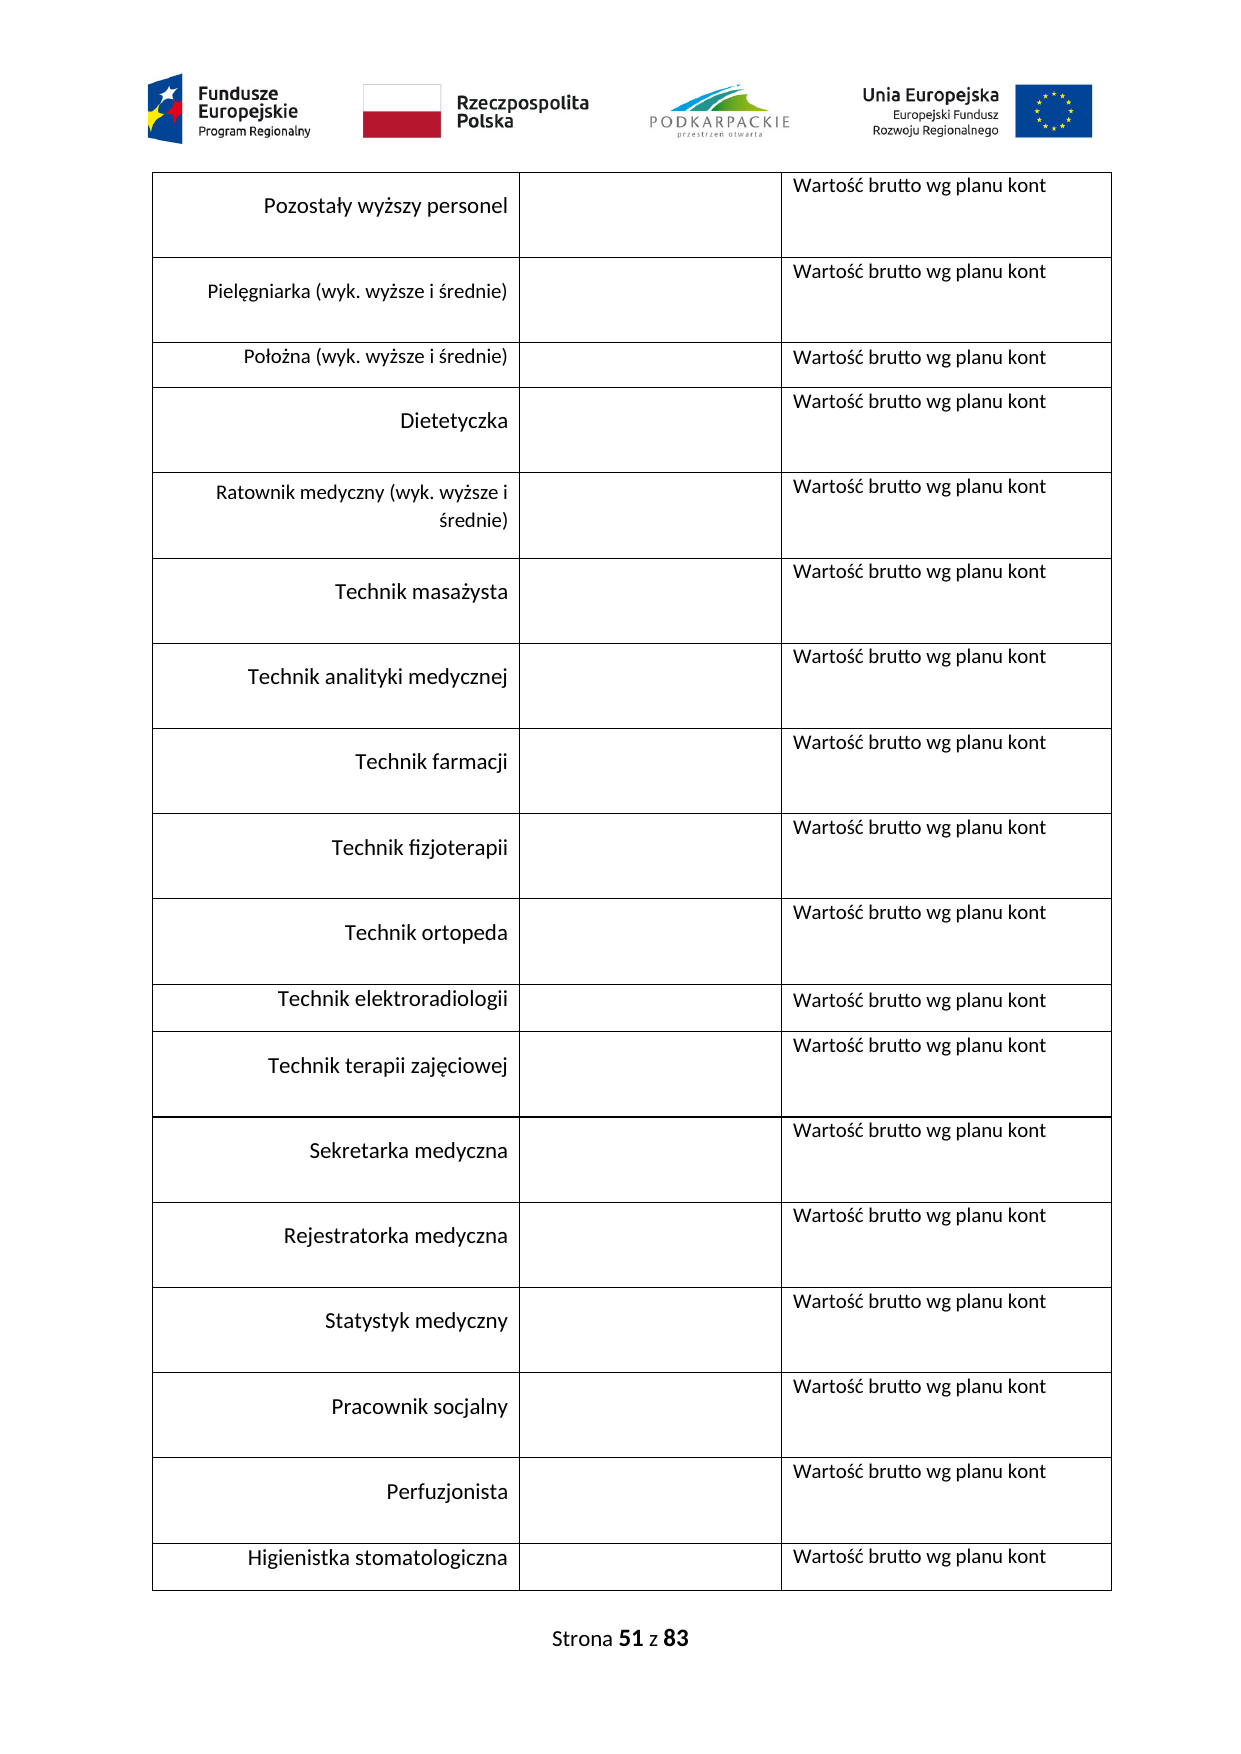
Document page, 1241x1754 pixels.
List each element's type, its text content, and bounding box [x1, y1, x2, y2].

table_cell Statystyk medyczny [153, 1288, 519, 1372]
table_cell Wartość brutto wg planu kont [782, 473, 1111, 557]
table_cell [520, 1032, 781, 1116]
picture [147, 73, 1093, 144]
table_cell [520, 899, 781, 983]
table_cell Sekretarka medyczna [153, 1118, 519, 1202]
table_cell Wartość brutto wg planu kont [782, 985, 1111, 1031]
table_cell Wartość brutto wg planu kont [782, 1544, 1111, 1590]
table_cell [520, 644, 781, 728]
table_cell Technik farmacji [153, 729, 519, 813]
table_cell Wartość brutto wg planu kont [782, 1203, 1111, 1287]
table_cell Technik masażysta [153, 559, 519, 643]
table_cell [520, 473, 781, 557]
table_cell Wartość brutto wg planu kont [782, 1458, 1111, 1542]
table_cell [520, 729, 781, 813]
table_cell Pielęgniarka (wyk. wyższe i średnie) [153, 258, 519, 342]
table_cell Technik ortopeda [153, 899, 519, 983]
table_cell Higienistka stomatologiczna [153, 1544, 519, 1590]
table_cell Wartość brutto wg planu kont [782, 559, 1111, 643]
table_cell Pracownik socjalny [153, 1373, 519, 1457]
table_cell [520, 1544, 781, 1590]
table_cell Wartość brutto wg planu kont [782, 1118, 1111, 1202]
table_cell Ratownik medyczny (wyk. wyższe i średnie) [153, 473, 519, 557]
table_cell Rejestratorka medyczna [153, 1203, 519, 1287]
table_cell Wartość brutto wg planu kont [782, 173, 1111, 257]
table_cell Wartość brutto wg planu kont [782, 388, 1111, 472]
table_cell Pozostały wyższy personel [153, 173, 519, 257]
table_cell Wartość brutto wg planu kont [782, 1373, 1111, 1457]
table_cell [520, 985, 781, 1031]
table_cell Wartość brutto wg planu kont [782, 1032, 1111, 1116]
table_cell Wartość brutto wg planu kont [782, 644, 1111, 728]
table_cell Technik fizjoterapii [153, 814, 519, 898]
table_cell Położna (wyk. wyższe i średnie) [153, 343, 519, 387]
table_cell Wartość brutto wg planu kont [782, 343, 1111, 387]
table_cell Perfuzjonista [153, 1458, 519, 1542]
table_cell [520, 173, 781, 257]
table_cell Technik elektroradiologii [153, 985, 519, 1031]
table_cell [520, 1288, 781, 1372]
table_cell [520, 1373, 781, 1457]
table_cell Technik analityki medycznej [153, 644, 519, 728]
table_cell Technik terapii zajęciowej [153, 1032, 519, 1116]
table_cell [520, 1203, 781, 1287]
table_cell Wartość brutto wg planu kont [782, 729, 1111, 813]
table_cell [520, 343, 781, 387]
table_cell [520, 1458, 781, 1542]
table_cell Wartość brutto wg planu kont [782, 899, 1111, 983]
table_cell [520, 814, 781, 898]
table_cell [520, 258, 781, 342]
table_cell [520, 388, 781, 472]
table_cell [520, 1118, 781, 1202]
table_cell Dietetyczka [153, 388, 519, 472]
table_cell Wartość brutto wg planu kont [782, 1288, 1111, 1372]
table_cell [520, 559, 781, 643]
table_cell Wartość brutto wg planu kont [782, 258, 1111, 342]
table_cell Wartość brutto wg planu kont [782, 814, 1111, 898]
